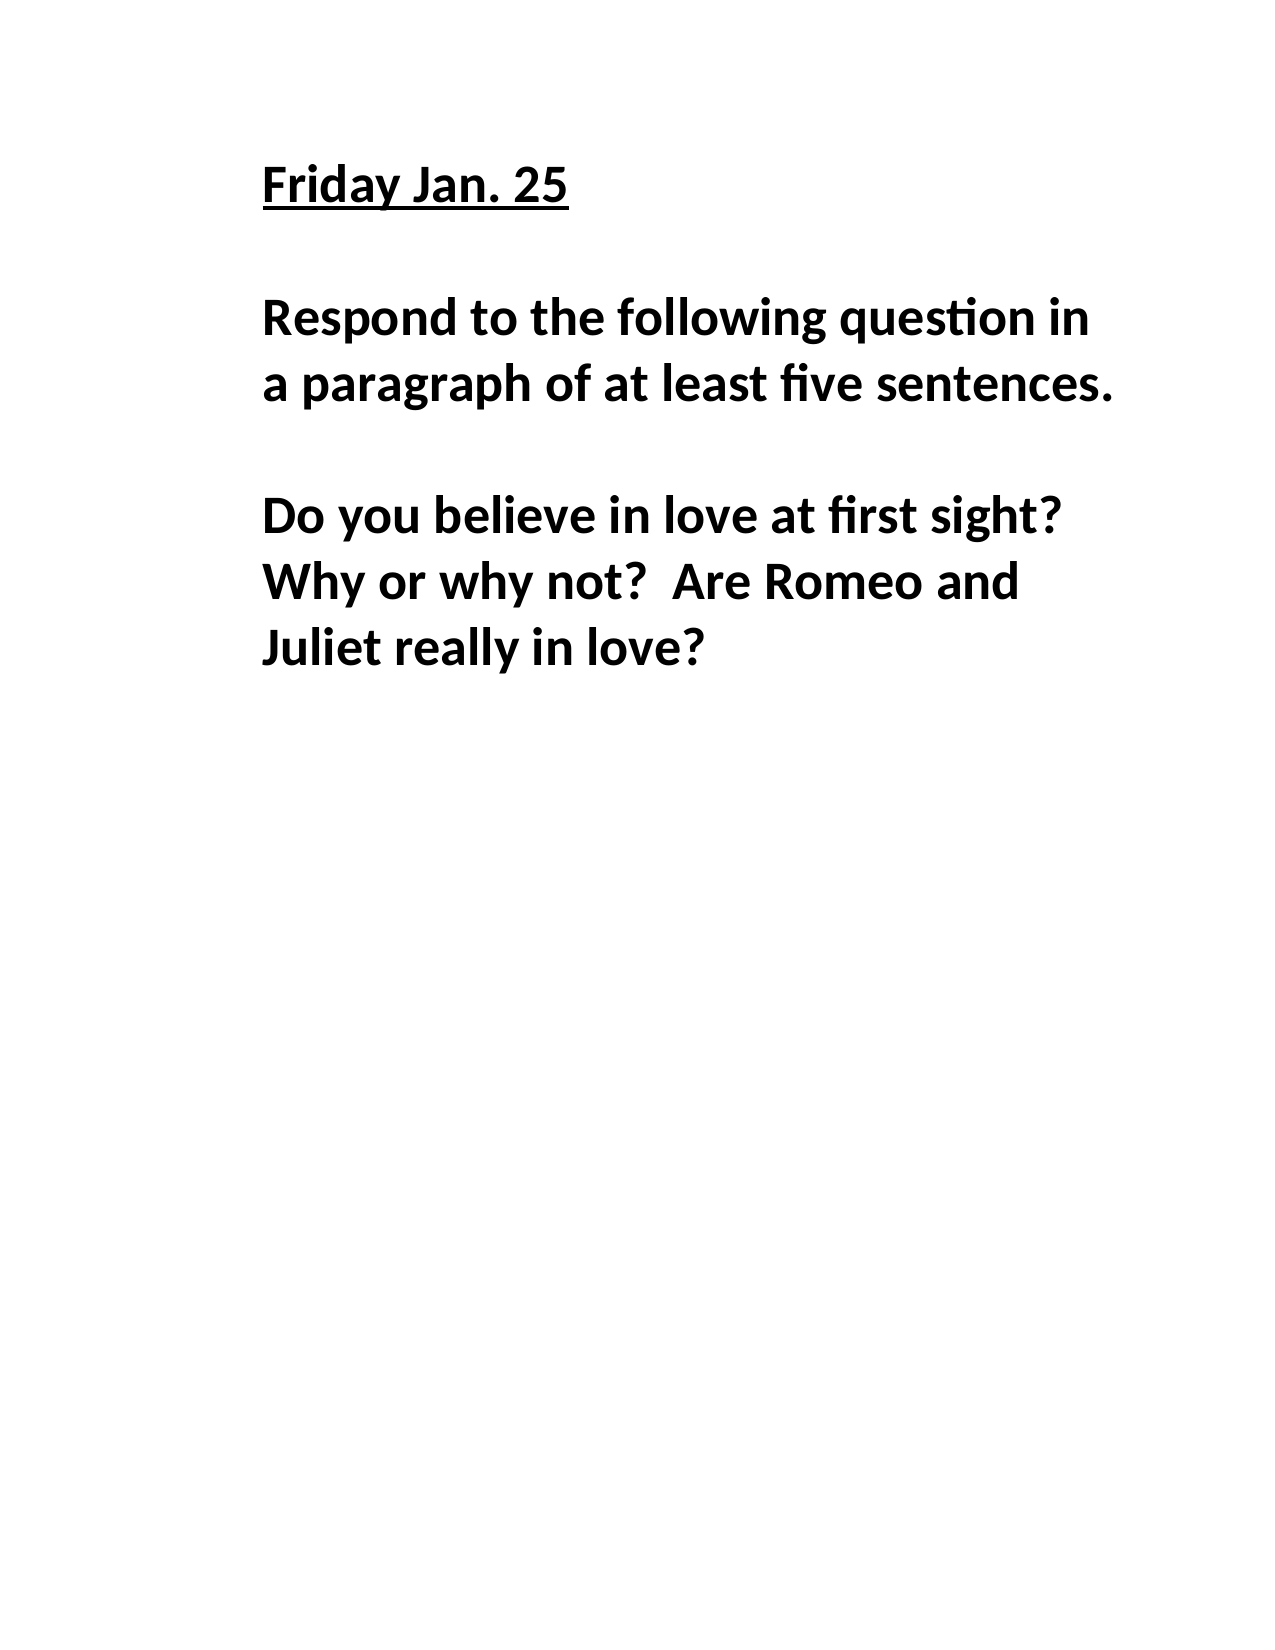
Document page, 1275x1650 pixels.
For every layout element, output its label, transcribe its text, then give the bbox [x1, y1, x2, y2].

list Friday Jan. 25 [262, 150, 1125, 216]
list Do you believe in love at first sight? Why or why not? Are Romeo and Juliet really in love? [262, 481, 1125, 679]
list Respond to the following question in a paragraph of at least five sentences. [262, 282, 1125, 414]
